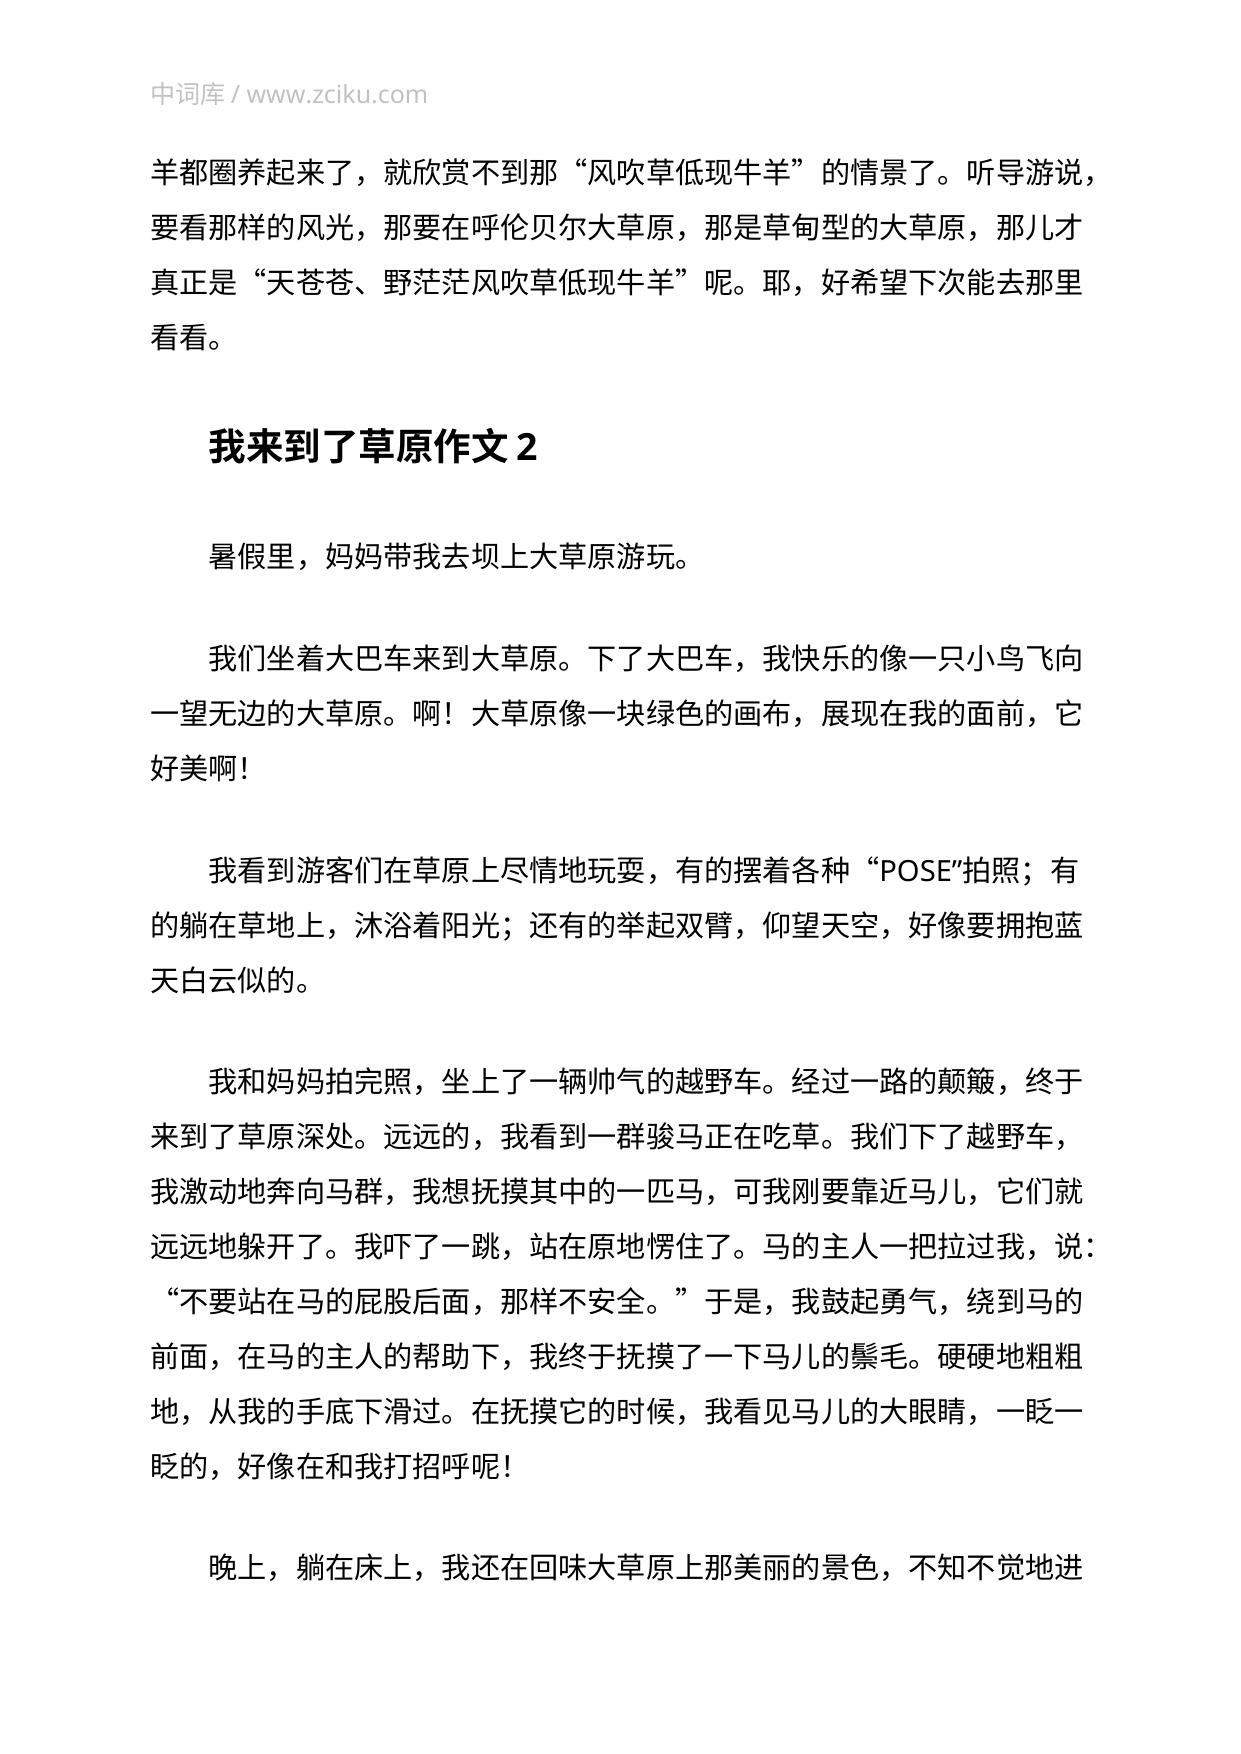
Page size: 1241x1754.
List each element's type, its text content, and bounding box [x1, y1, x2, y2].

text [150, 1545, 1090, 1587]
text 我来到了草原作文2 [150, 416, 1090, 471]
text 我们坐着大巴车来到大草原。下了大巴车，我快乐的像一只小鸟飞向一望无边的大草原。啊！大草原像一块绿色的画布，展现在我的面前，它好美啊！ [150, 636, 1090, 788]
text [150, 150, 1090, 357]
text 我和妈妈拍完照，坐上了一辆帅气的越野车。经过一路的颠簸，终于来到了草原深处。远远的，我看到一群骏马正在吃草。我们下了越野车，我激动地奔向马群，我想抚摸其中的一匹马，可我刚要靠近马儿，它们就远远地躲开了。我吓了一跳，站在原地愣住了。马的主人一把拉过我，说：“不要站在马的屁股后面，那样不安全。”于是，我鼓起勇气，绕到马的前面，在马的主人的帮助下，我终于抚摸了一下马儿的鬃毛。硬硬地粗粗地，从我的手底下滑过。在抚摸它的时候，我看见马儿的大眼睛，一眨一眨的，好像在和我打招呼呢！ [150, 1059, 1090, 1486]
text 暑假里，妈妈带我去坝上大草原游玩。 [150, 534, 1090, 576]
text 我看到游客们在草原上尽情地玩耍，有的摆着各种“POSE”拍照；有的躺在草地上，沐浴着阳光；还有的举起双臂，仰望天空，好像要拥抱蓝天白云似的。 [150, 847, 1090, 999]
